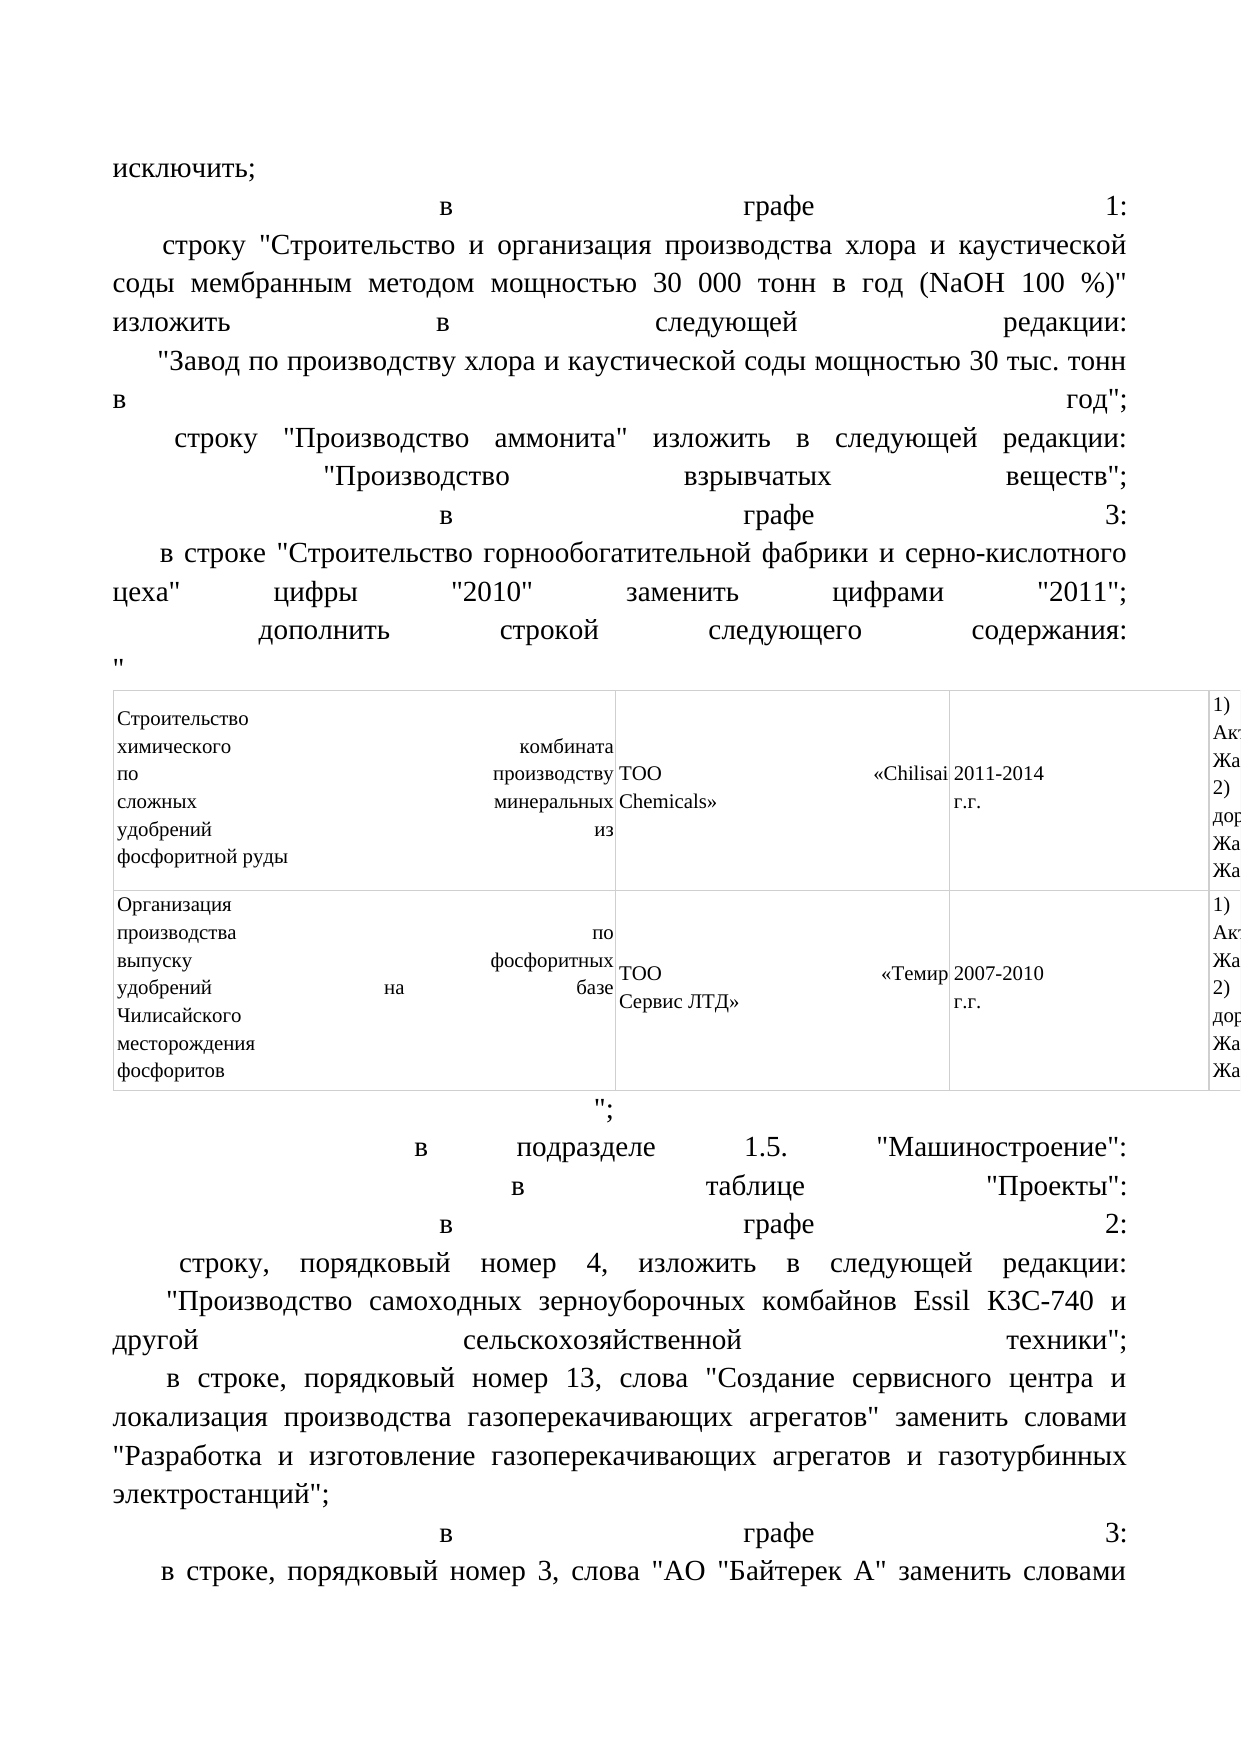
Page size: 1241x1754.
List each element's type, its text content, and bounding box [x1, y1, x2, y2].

table_cell Организация производства по выпуску фосфоритных удобрений на базе Чилисайского месторождения фосфоритов [114, 891, 615, 1089]
table_cell 1) автодорога Актобе – Темир – Жанажол 2) железная дорога Жем – Жанажол (станция Жанажол) [1210, 891, 1240, 1089]
table_header Строительство химического комбината по производству сложных минеральных удобрений из фосфоритной руды [114, 691, 615, 889]
table_header 2011-2014 г.г. [950, 691, 1208, 889]
table_header ТОО «Chilisai Chemicals» [616, 691, 949, 889]
table_header 1) автодорога Актобе – Темир – Жанажол 2) железная дорога Жем – Жанажол (станция Жанажол) [1210, 691, 1240, 889]
table_cell 2007-2010 г.г. [950, 891, 1208, 1089]
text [112, 1129, 1128, 1587]
text "; [112, 1091, 1128, 1124]
table_cell ТОО «Темир Сервис ЛТД» [616, 891, 949, 1089]
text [112, 150, 1128, 684]
